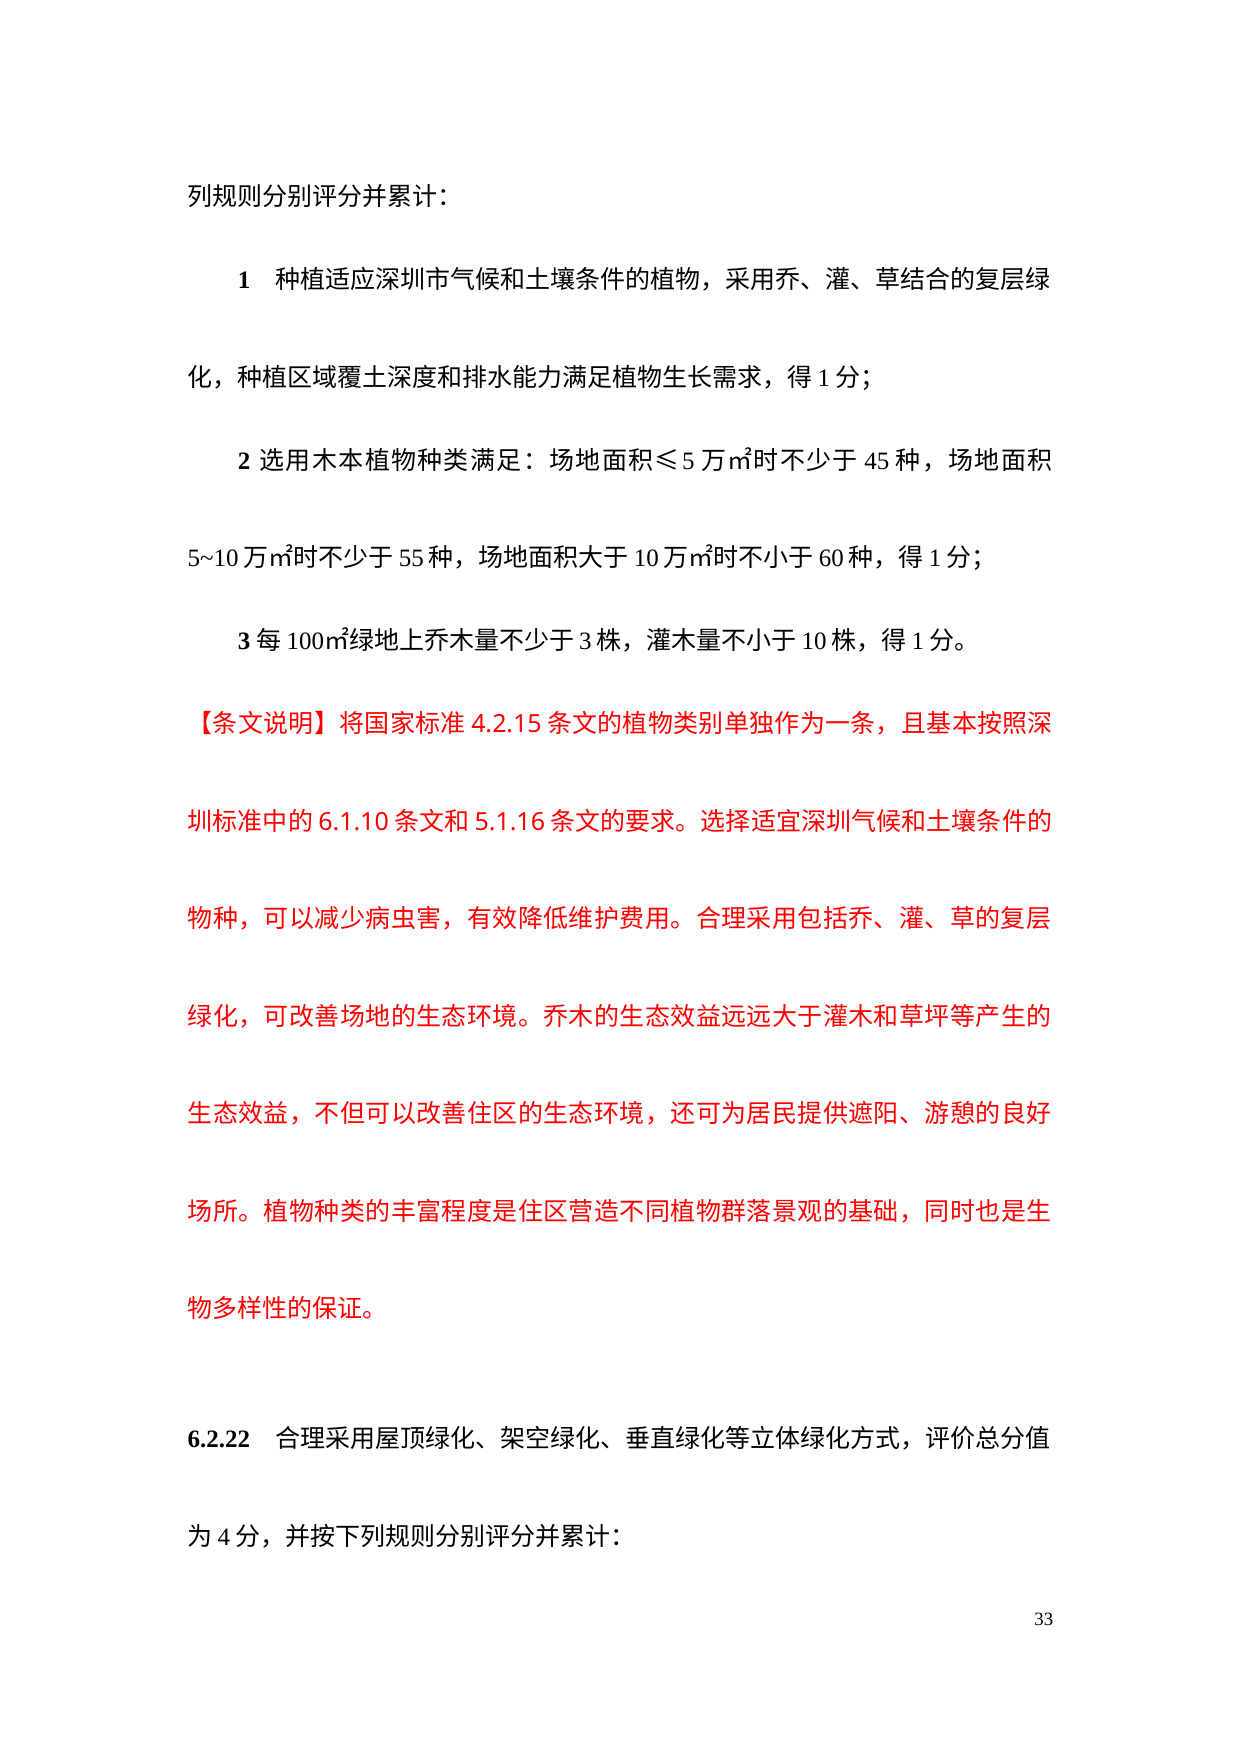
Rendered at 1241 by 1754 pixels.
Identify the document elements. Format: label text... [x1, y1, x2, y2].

text 2 选用木本植物种类满足：场地面积≤5万㎡时不少于45种，场地面积5~10万㎡时不少于55种，场地面积大于10万㎡时不小于60种，得1分； [187, 426, 1053, 588]
text 3 每100㎡绿地上乔木量不少于3株，灌木量不小于10株，得1分。 [187, 606, 1053, 671]
text 6.2.22 合理采用屋顶绿化、架空绿化、垂直绿化等立体绿化方式，评价总分值为4分，并按下列规则分别评分并累计： [187, 1404, 1053, 1567]
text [187, 162, 1053, 227]
text 1 种植适应深圳市气候和土壤条件的植物，采用乔、灌、草结合的复层绿化，种植区域覆土深度和排水能力满足植物生长需求，得1分； [187, 245, 1053, 408]
text 【条文说明】将国家标准4.2.15条文的植物类别单独作为一条，且基本按照深圳标准中的6.1.10条文和5.1.16条文的要求。选择适宜深圳气候和土壤条件的物种，可以减少病虫害，有效降低维护费用。合理采用包括乔、灌、草的复层绿化，可改善场地的生态环境。乔木的生态效益远远大于灌木和草坪等产生的生态效益，不但可以改善住区的生态环境，还可为居民提供遮阳、游憩的良好场所。植物种类的丰富程度是住区营造不同植物群落景观的基础，同时也是生物多样性的保证。 [187, 689, 1053, 1339]
